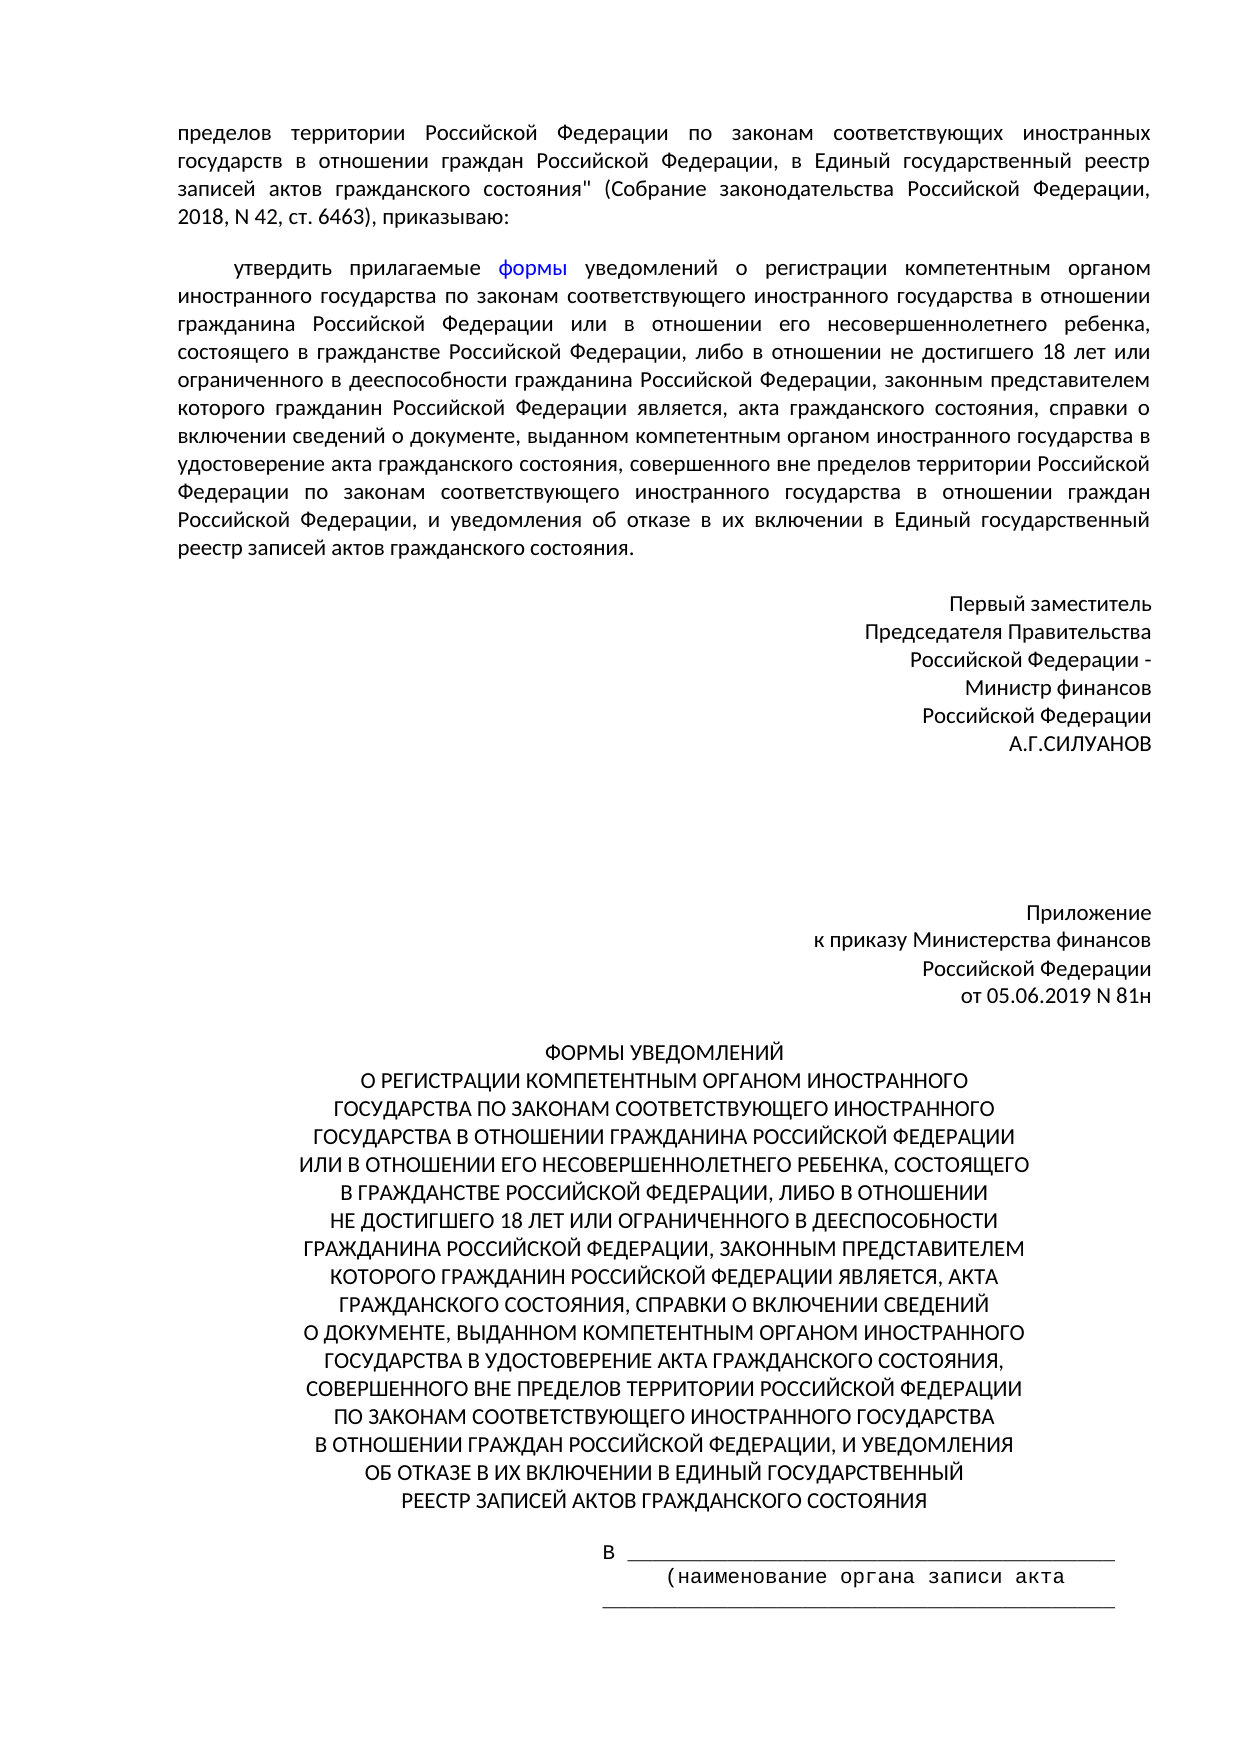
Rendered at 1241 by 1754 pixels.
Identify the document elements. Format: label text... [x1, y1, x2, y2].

text Российской Федерации - [177, 645, 1152, 673]
text А.Г.СИЛУАНОВ [177, 729, 1152, 757]
text В ГРАЖДАНСТВЕ РОССИЙСКОЙ ФЕДЕРАЦИИ, ЛИБО В ОТНОШЕНИИ [177, 1178, 1152, 1206]
text Приложение [177, 898, 1152, 926]
text СОВЕРШЕННОГО ВНЕ ПРЕДЕЛОВ ТЕРРИТОРИИ РОССИЙСКОЙ ФЕДЕРАЦИИ [177, 1374, 1152, 1402]
text ИЛИ В ОТНОШЕНИИ ЕГО НЕСОВЕРШЕННОЛЕТНЕГО РЕБЕНКА, СОСТОЯЩЕГО [177, 1150, 1152, 1178]
text О ДОКУМЕНТЕ, ВЫДАННОМ КОМПЕТЕНТНЫМ ОРГАНОМ ИНОСТРАННОГО [177, 1318, 1152, 1346]
text ГОСУДАРСТВА ПО ЗАКОНАМ СООТВЕТСТВУЮЩЕГО ИНОСТРАННОГО [177, 1094, 1152, 1122]
text НЕ ДОСТИГШЕГО 18 ЛЕТ ИЛИ ОГРАНИЧЕННОГО В ДЕЕСПОСОБНОСТИ [177, 1206, 1152, 1234]
text Первый заместитель [177, 589, 1152, 617]
text Российской Федерации [177, 954, 1152, 982]
text Министр финансов [177, 673, 1152, 701]
text О РЕГИСТРАЦИИ КОМПЕТЕНТНЫМ ОРГАНОМ ИНОСТРАННОГО [177, 1066, 1152, 1094]
text утвердить прилагаемые формы уведомлений о регистрации компетентным органом иностранного государства по законам соответствующего иностранного государства в отношении гражданина Российской Федерации или в отношении его несовершеннолетнего ребенка, состоящего в гражданстве Российской Федерации, либо в отношении не достигшего 18 лет или ограниченного в дееспособности гражданина Российской Федерации, законным представителем которого гражданин Российской Федерации является, акта гражданского состояния, справки о включении сведений о документе, выданном компетентным органом иностранного государства в удостоверение акта гражданского состояния, совершенного вне пределов территории Российской Федерации по законам соответствующего иностранного государства в отношении граждан Российской Федерации, и уведомления об отказе в их включении в Единый государственный реестр записей актов гражданского состояния. [177, 253, 1152, 561]
text к приказу Министерства финансов [177, 926, 1152, 954]
text от 05.06.2019 N 81н [177, 982, 1152, 1010]
text ГРАЖДАНИНА РОССИЙСКОЙ ФЕДЕРАЦИИ, ЗАКОННЫМ ПРЕДСТАВИТЕЛЕМ [177, 1234, 1152, 1262]
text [177, 118, 1152, 230]
text ГОСУДАРСТВА В УДОСТОВЕРЕНИЕ АКТА ГРАЖДАНСКОГО СОСТОЯНИЯ, [177, 1346, 1152, 1374]
text ПО ЗАКОНАМ СООТВЕТСТВУЮЩЕГО ИНОСТРАННОГО ГОСУДАРСТВА [177, 1402, 1152, 1430]
text РЕЕСТР ЗАПИСЕЙ АКТОВ ГРАЖДАНСКОГО СОСТОЯНИЯ [177, 1486, 1152, 1514]
text ОБ ОТКАЗЕ В ИХ ВКЛЮЧЕНИИ В ЕДИНЫЙ ГОСУДАРСТВЕННЫЙ [177, 1458, 1152, 1486]
text (наименование органа записи акта [177, 1566, 1152, 1589]
text ГРАЖДАНСКОГО СОСТОЯНИЯ, СПРАВКИ О ВКЛЮЧЕНИИ СВЕДЕНИЙ [177, 1290, 1152, 1318]
text В _______________________________________ [177, 1542, 1152, 1566]
text Российской Федерации [177, 701, 1152, 729]
text ФОРМЫ УВЕДОМЛЕНИЙ [177, 1038, 1152, 1066]
text КОТОРОГО ГРАЖДАНИН РОССИЙСКОЙ ФЕДЕРАЦИИ ЯВЛЯЕТСЯ, АКТА [177, 1262, 1152, 1290]
text ГОСУДАРСТВА В ОТНОШЕНИИ ГРАЖДАНИНА РОССИЙСКОЙ ФЕДЕРАЦИИ [177, 1122, 1152, 1150]
text В ОТНОШЕНИИ ГРАЖДАН РОССИЙСКОЙ ФЕДЕРАЦИИ, И УВЕДОМЛЕНИЯ [177, 1430, 1152, 1458]
text Председателя Правительства [177, 617, 1152, 645]
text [177, 1589, 1152, 1613]
